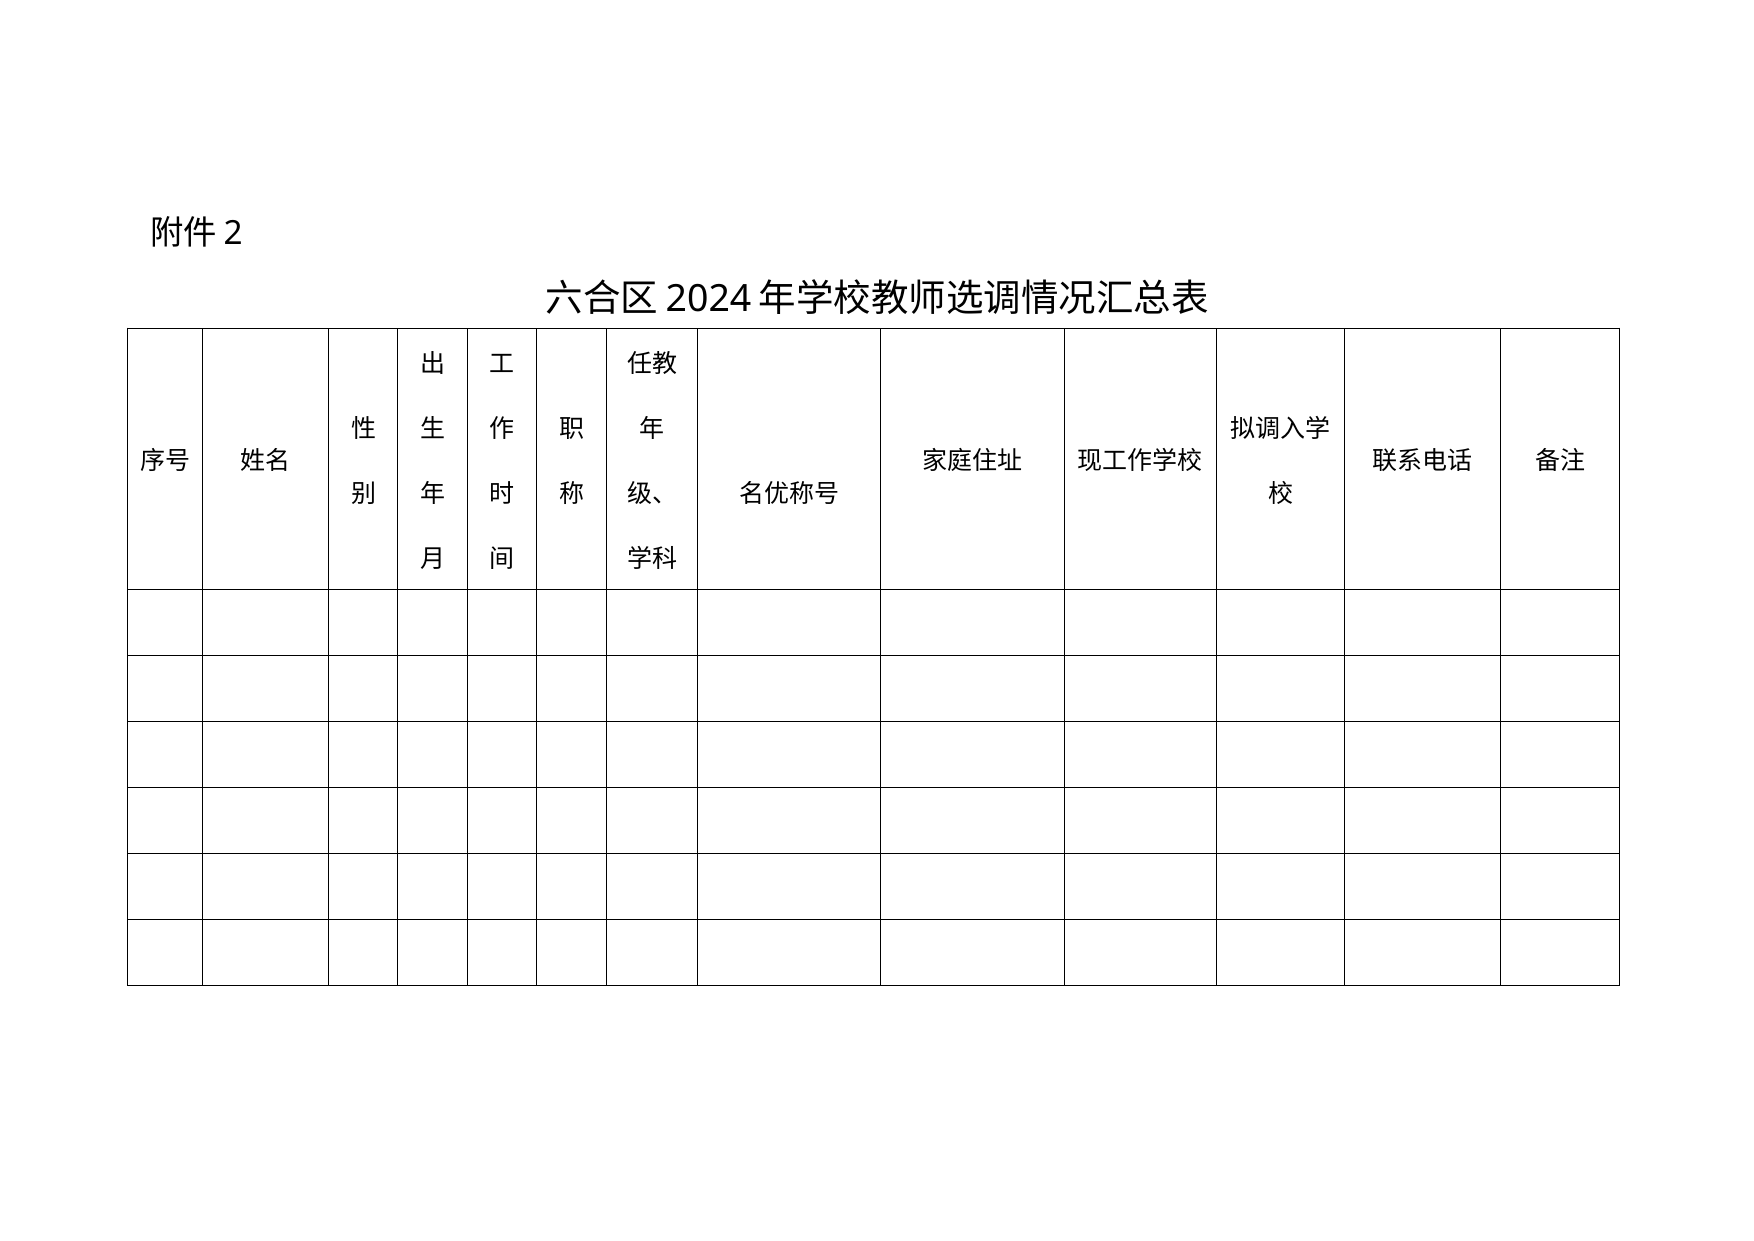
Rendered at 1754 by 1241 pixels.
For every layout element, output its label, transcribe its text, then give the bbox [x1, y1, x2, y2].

table_cell [128, 590, 202, 655]
table_cell [1345, 920, 1500, 985]
table_cell [329, 656, 397, 721]
table_header 家庭住址 [881, 329, 1064, 589]
table_cell [128, 920, 202, 985]
table_cell [607, 590, 697, 655]
table_cell [203, 656, 328, 721]
table_cell [698, 788, 880, 853]
text 附件2 [150, 198, 1604, 263]
table_cell [468, 854, 536, 919]
table_cell [468, 788, 536, 853]
table_cell [698, 722, 880, 787]
table_header 拟调入学校 [1217, 329, 1344, 589]
table_cell [203, 722, 328, 787]
table_cell [537, 722, 606, 787]
table_cell [468, 920, 536, 985]
table_cell [537, 590, 606, 655]
table_cell [607, 920, 697, 985]
table_cell [203, 590, 328, 655]
table_cell [607, 722, 697, 787]
table_cell [329, 722, 397, 787]
table_cell [468, 656, 536, 721]
table_header 名优称号 [698, 329, 880, 589]
table_cell [881, 590, 1064, 655]
text 六合区2024年学校教师选调情况汇总表 [150, 263, 1604, 328]
table_header 姓名 [203, 329, 328, 589]
table_cell [1065, 920, 1216, 985]
table_cell [1345, 656, 1500, 721]
table_cell [698, 656, 880, 721]
table_cell [1217, 854, 1344, 919]
table_cell [1501, 722, 1619, 787]
table_cell [468, 590, 536, 655]
table_cell [881, 656, 1064, 721]
table_cell [1345, 590, 1500, 655]
table_cell [1065, 854, 1216, 919]
table_header 工作时间 [468, 329, 536, 589]
table_header 出生年月 [398, 329, 467, 589]
table_cell [1217, 722, 1344, 787]
table_cell [607, 656, 697, 721]
table_cell [329, 788, 397, 853]
table_cell [698, 854, 880, 919]
table_cell [1501, 854, 1619, 919]
table_cell [1065, 788, 1216, 853]
table_cell [398, 788, 467, 853]
table_cell [468, 722, 536, 787]
table_cell [537, 854, 606, 919]
table_cell [537, 656, 606, 721]
table_cell [398, 656, 467, 721]
table_cell [881, 788, 1064, 853]
table_cell [203, 788, 328, 853]
table_cell [1501, 590, 1619, 655]
table_header 序号 [128, 329, 202, 589]
table_cell [1065, 590, 1216, 655]
table_cell [537, 920, 606, 985]
table_cell [1217, 656, 1344, 721]
table_cell [398, 854, 467, 919]
table_header 现工作学校 [1065, 329, 1216, 589]
table_header 备注 [1501, 329, 1619, 589]
table_cell [881, 854, 1064, 919]
table_cell [1217, 920, 1344, 985]
table_cell [1345, 722, 1500, 787]
table_cell [1501, 656, 1619, 721]
table_cell [128, 722, 202, 787]
table_cell [607, 788, 697, 853]
table_cell [1217, 788, 1344, 853]
table_cell [203, 854, 328, 919]
table_cell [329, 590, 397, 655]
table_cell [398, 722, 467, 787]
table_cell [1501, 788, 1619, 853]
table_cell [607, 854, 697, 919]
table_cell [537, 788, 606, 853]
table_cell [698, 590, 880, 655]
table_cell [329, 854, 397, 919]
table_header 联系电话 [1345, 329, 1500, 589]
table_cell [881, 920, 1064, 985]
table_cell [203, 920, 328, 985]
table_cell [1065, 656, 1216, 721]
table_header 任教年级、学科 [607, 329, 697, 589]
table_cell [1345, 788, 1500, 853]
table_cell [128, 788, 202, 853]
table_header 职称 [537, 329, 606, 589]
table_cell [128, 656, 202, 721]
table_cell [128, 854, 202, 919]
table_cell [1345, 854, 1500, 919]
table_cell [1501, 920, 1619, 985]
table_cell [698, 920, 880, 985]
table_cell [398, 920, 467, 985]
table_cell [398, 590, 467, 655]
table_cell [1217, 590, 1344, 655]
table_cell [881, 722, 1064, 787]
table_header 性别 [329, 329, 397, 589]
table_cell [329, 920, 397, 985]
table_cell [1065, 722, 1216, 787]
